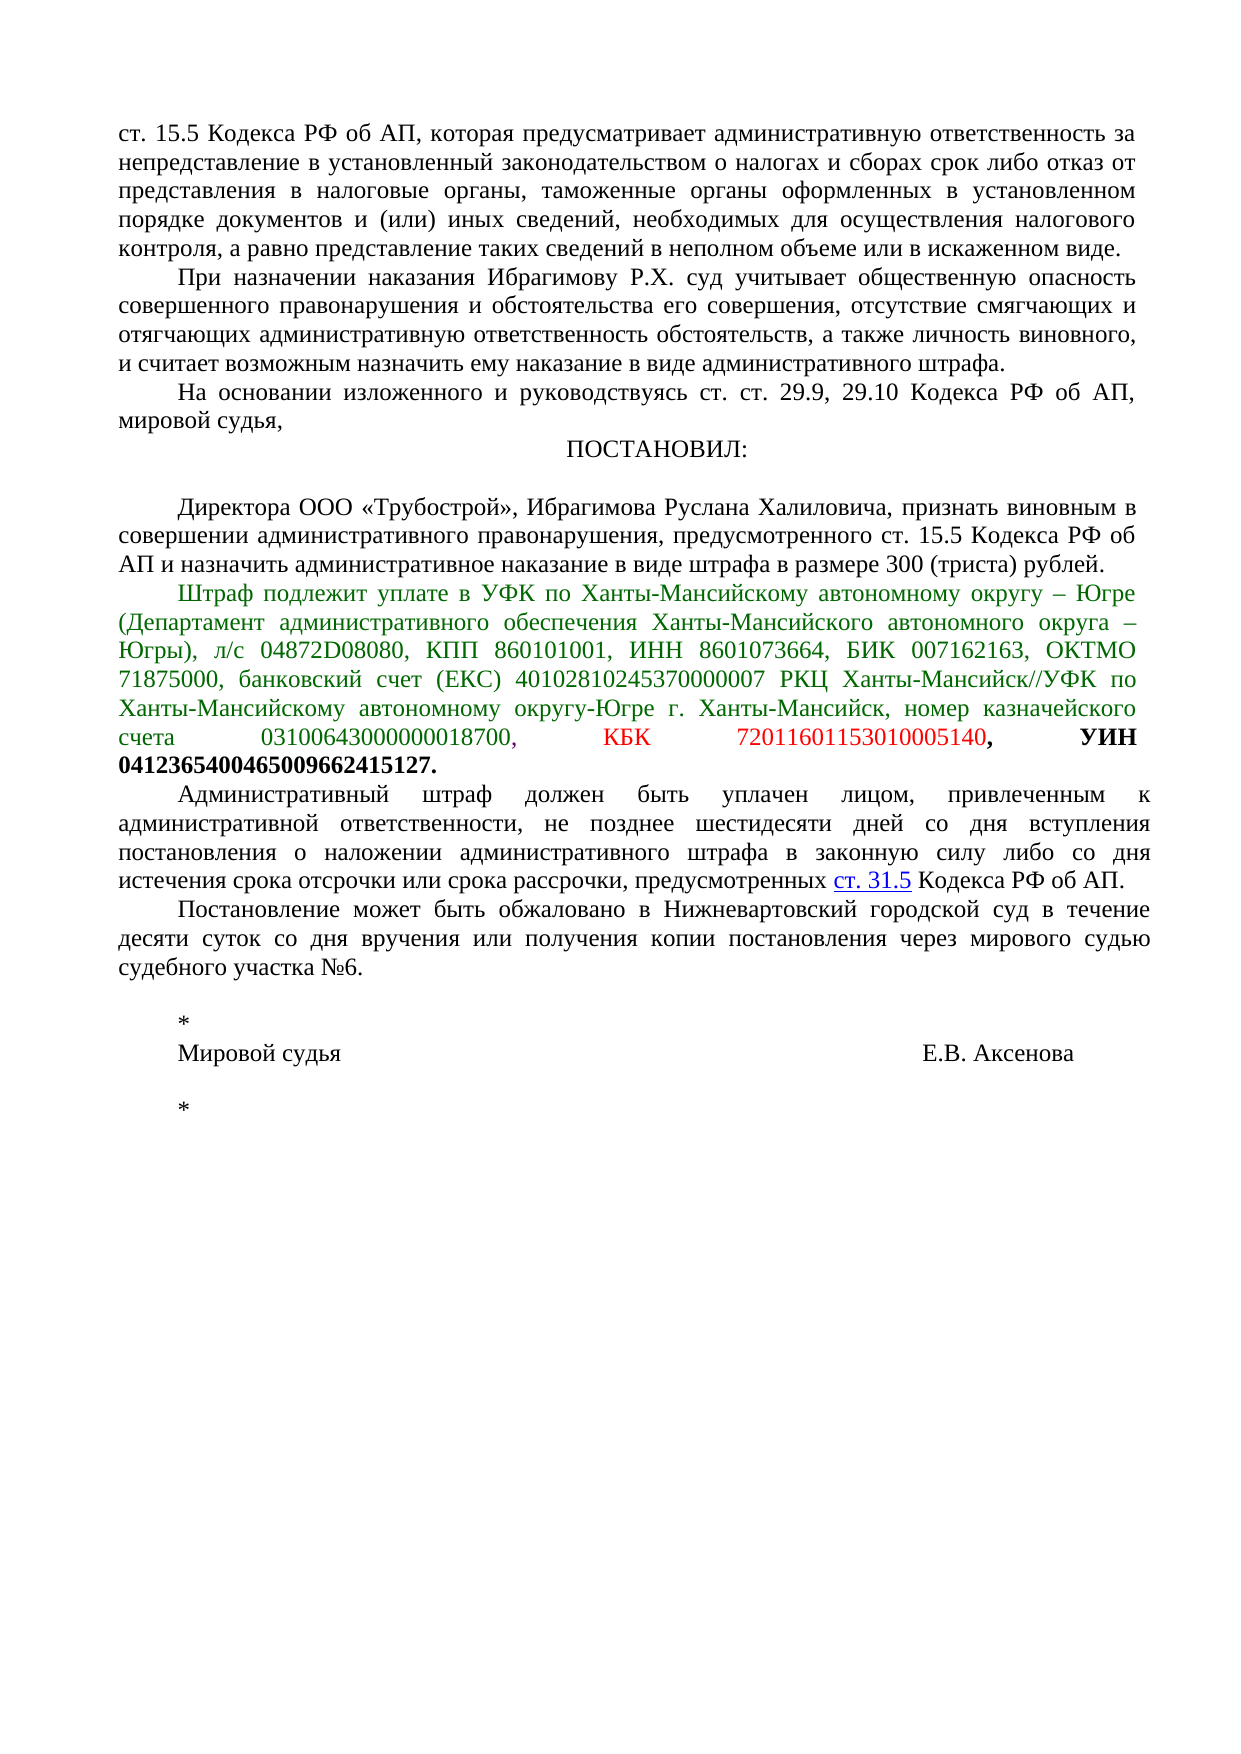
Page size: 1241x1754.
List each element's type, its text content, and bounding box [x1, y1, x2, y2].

text Мировой судья Е.В. Аксенова [118, 1038, 1137, 1067]
text При назначении наказания Ибрагимову Р.Х. суд учитывает общественную опасность совершенного правонарушения и обстоятельства его совершения, отсутствие смягчающих и отягчающих административную ответственность обстоятельств, а также личность виновного, и считает возможным назначить ему наказание в виде административного штрафа. [118, 262, 1137, 377]
text * [118, 1009, 1137, 1038]
text * [177, 1096, 1152, 1124]
text Постановление может быть обжаловано в Нижневартовский городской суд в течение десяти суток со дня вручения или получения копии постановления через мирового судью судебного участка №6. [118, 894, 1152, 981]
text На основании изложенного и руководствуясь ст. ст. 29.9, 29.10 Кодекса РФ об АП, мировой судья, [118, 377, 1137, 434]
text Административный штраф должен быть уплачен лицом, привлеченным к административной ответственности, не позднее шестидесяти дней со дня вступления постановления о наложении административного штрафа в законную силу либо со дня истечения срока отсрочки или срока рассрочки, предусмотренных ст. 31.5 Кодекса РФ об АП. [118, 779, 1152, 894]
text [118, 118, 1137, 262]
text Директора ООО «Трубострой», Ибрагимова Руслана Халиловича, признать виновным в совершении административного правонарушения, предусмотренного ст. 15.5 Кодекса РФ об АП и назначить административное наказание в виде штрафа в размере 300 (триста) рублей. [118, 492, 1137, 578]
text Штраф подлежит уплате в УФК по Ханты-Мансийскому автономному округу – Югре (Департамент административного обеспечения Ханты-Мансийского автономного округа – Югры), л/с 04872D08080, КПП 860101001, ИНН 8601073664, БИК 007162163, ОКТМО 71875000, банковский счет (ЕКС) 40102810245370000007 РКЦ Ханты-Мансийск//УФК по Ханты-Мансийскому автономному округу-Югре г. Ханты-Мансийск, номер казначейского счета 03100643000000018700, КБК 72011601153010005140, УИН 0412365400465009662415127. [118, 578, 1137, 779]
text ПОСТАНОВИЛ: [118, 434, 1137, 463]
